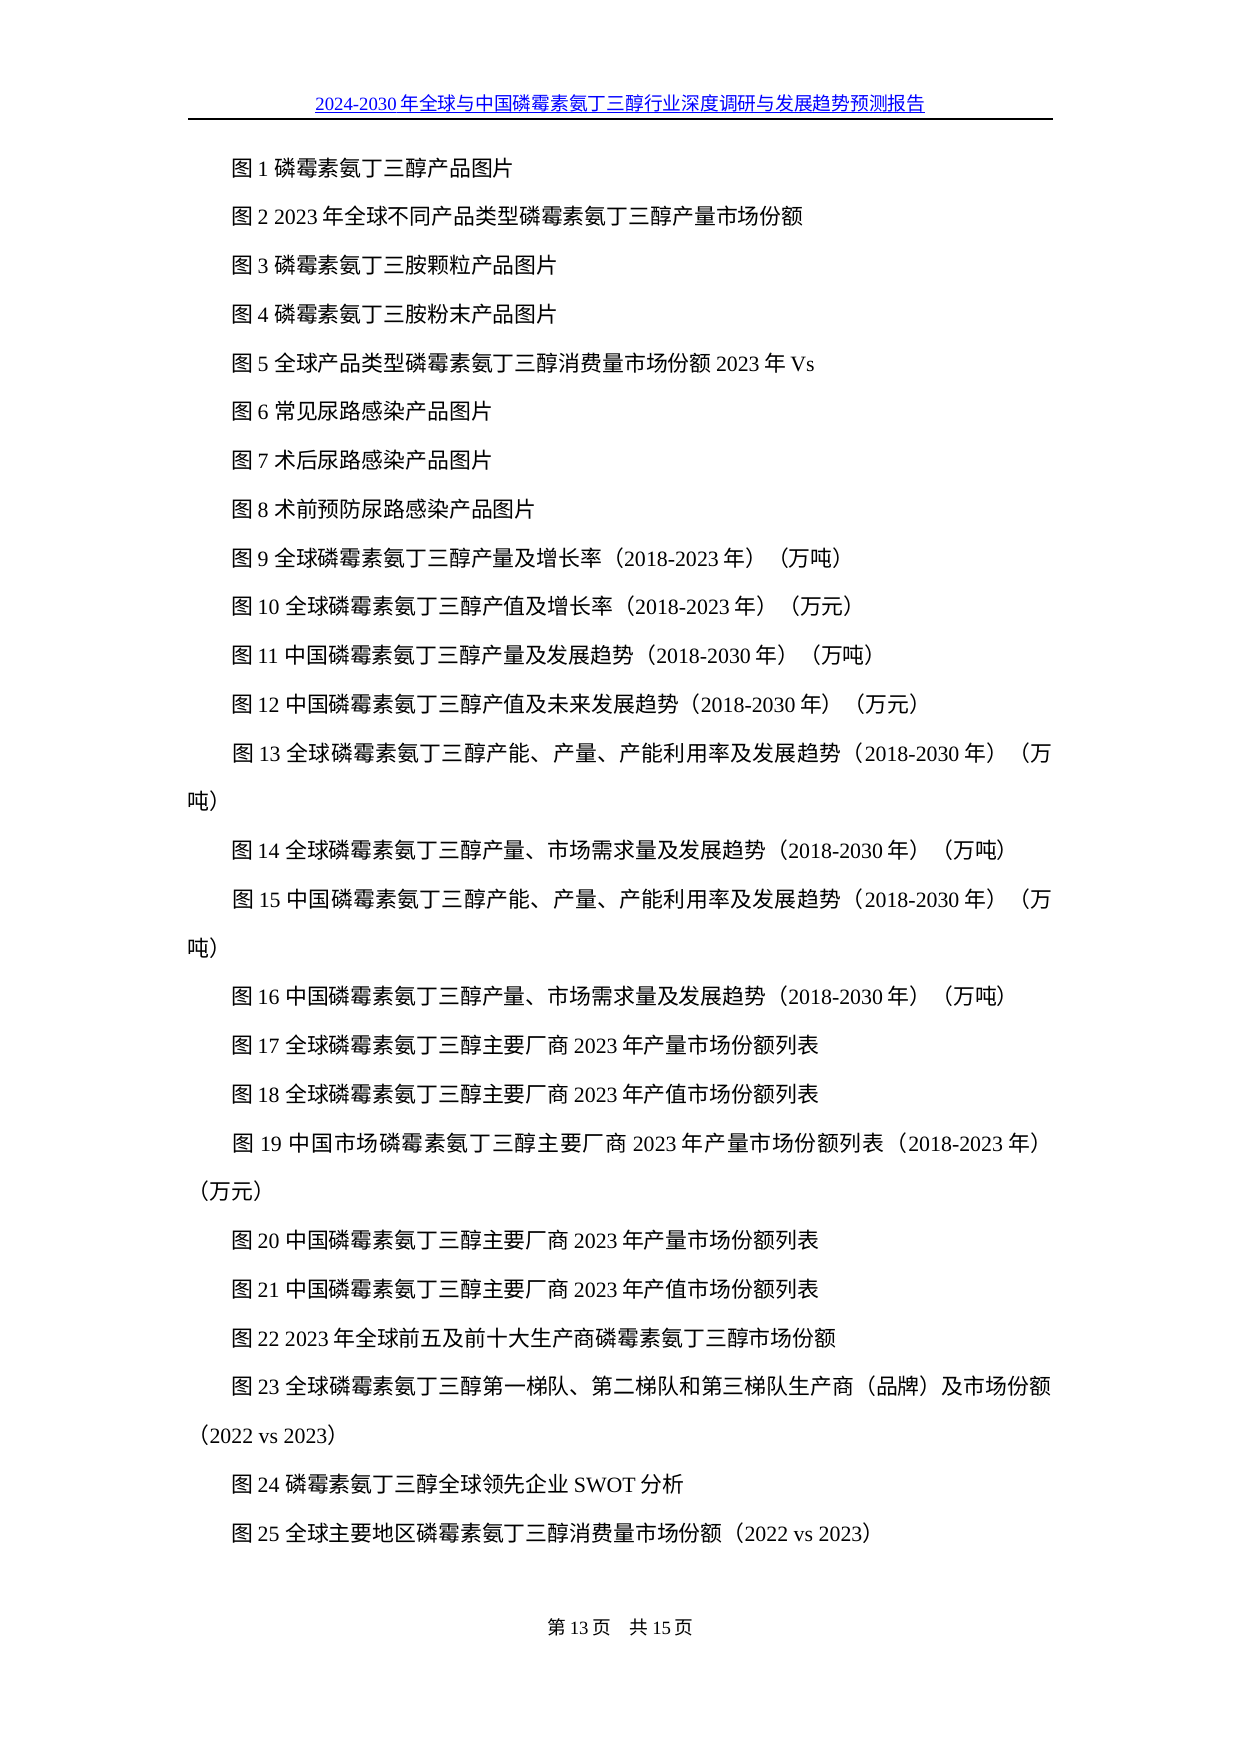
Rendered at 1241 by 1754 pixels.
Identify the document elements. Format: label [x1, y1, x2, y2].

text [187, 150, 1053, 1548]
